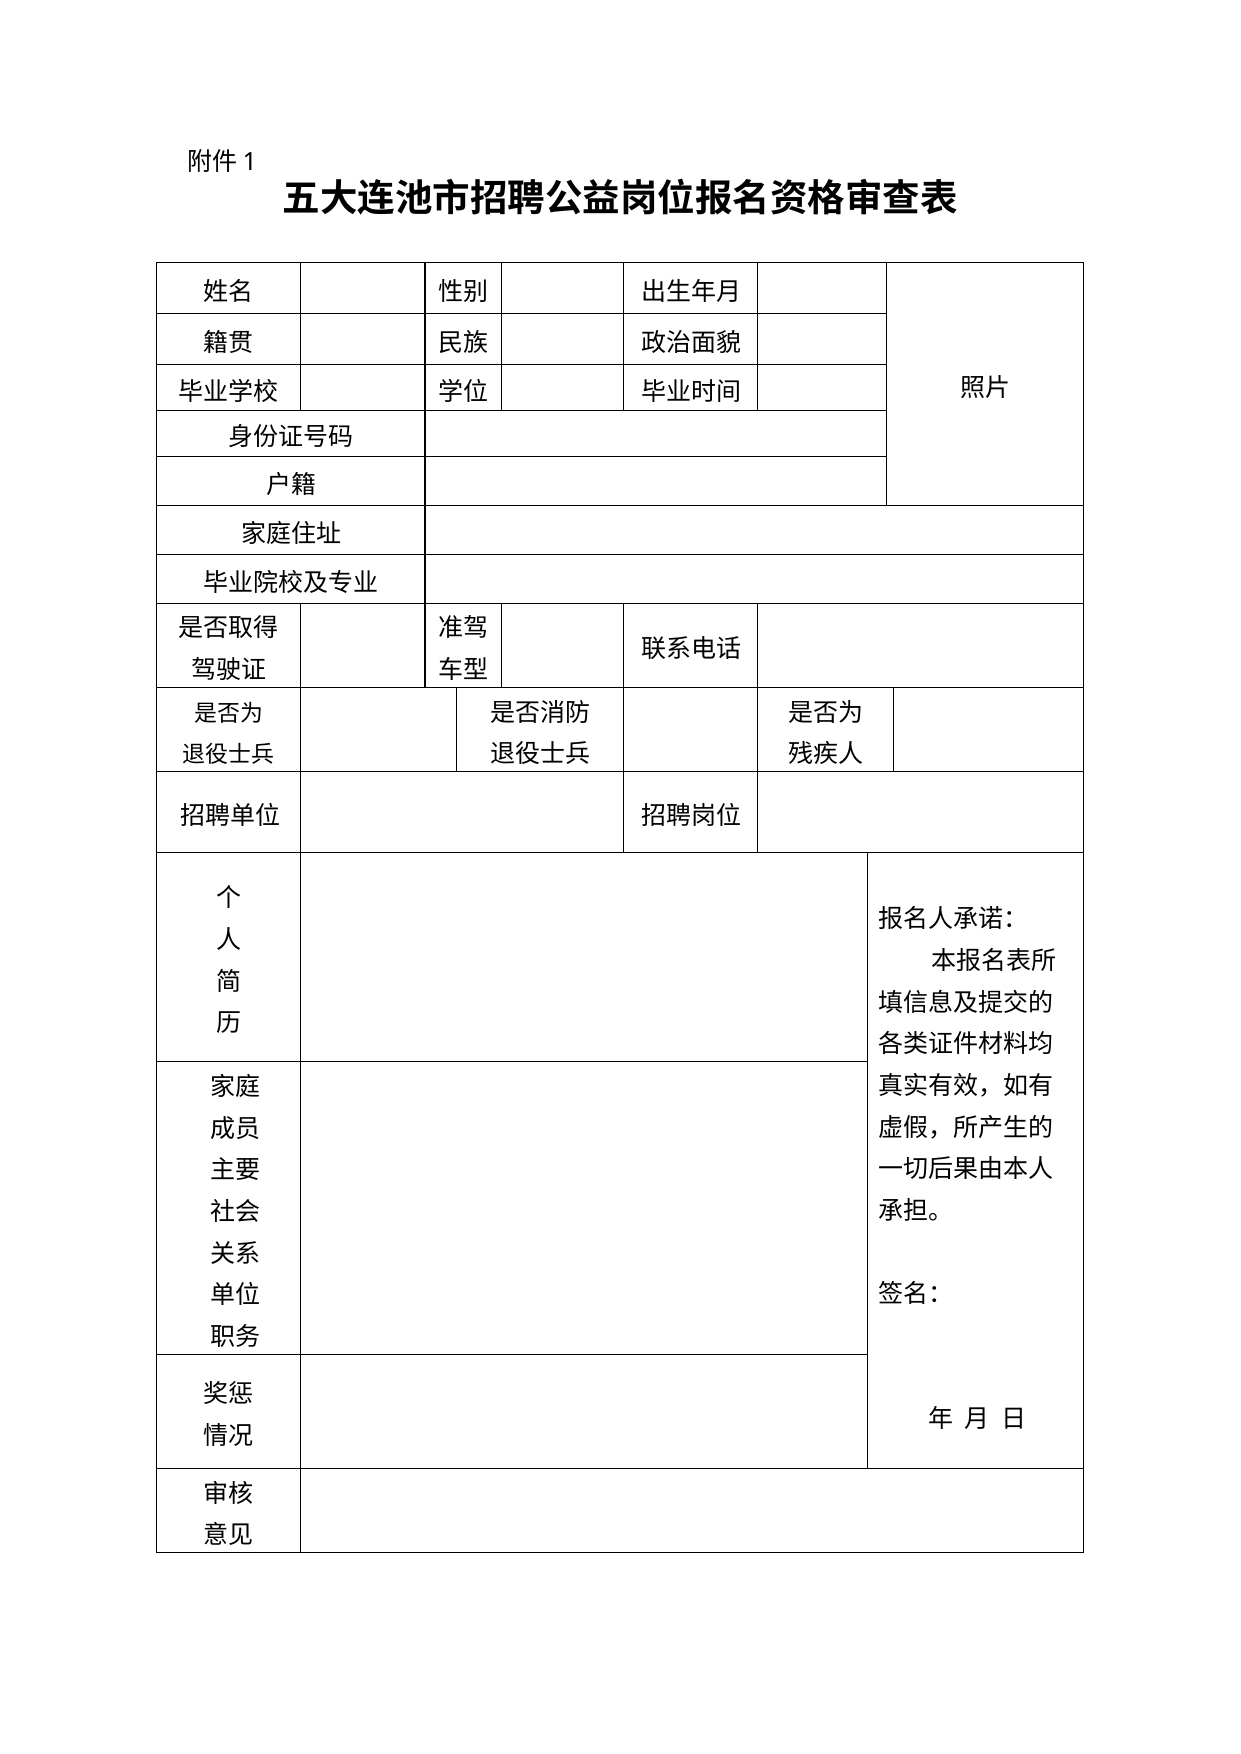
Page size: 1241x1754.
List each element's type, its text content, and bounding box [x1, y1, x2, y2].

table_cell [301, 1062, 867, 1354]
table_cell 是否消防 退役士兵 [457, 688, 623, 771]
table_cell 民族 [426, 314, 501, 364]
table_cell [301, 1355, 867, 1468]
table_cell [301, 772, 623, 852]
table_cell [758, 365, 886, 410]
table_cell 招聘单位 [157, 772, 300, 852]
table_cell [301, 853, 867, 1061]
table_cell 审核 意见 [157, 1469, 300, 1552]
table_cell 是否为 退役士兵 [157, 688, 300, 771]
table_cell [426, 555, 1083, 602]
table_header [502, 263, 623, 313]
table_cell [301, 604, 424, 687]
table_cell 身份证号码 [157, 411, 424, 456]
table_header [758, 263, 886, 313]
table_cell 毕业时间 [624, 365, 757, 410]
table_cell 毕业学校 [157, 365, 300, 410]
table_cell 奖惩 情况 [157, 1355, 300, 1468]
table_header 性别 [426, 263, 501, 313]
table_cell 联系电话 [624, 604, 757, 687]
table_cell 政治面貌 [624, 314, 757, 364]
table_cell [758, 314, 886, 364]
text 附件1 [187, 137, 1053, 178]
table_cell 家庭住址 [157, 506, 424, 554]
table_cell [758, 604, 1083, 687]
table_cell [426, 457, 886, 505]
text 五大连池市招聘公益岗位报名资格审查表 [187, 178, 1053, 220]
table_cell [301, 365, 424, 410]
table_cell [502, 604, 623, 687]
table_cell [502, 365, 623, 410]
table_cell 是否取得 驾驶证 [157, 604, 300, 687]
table_header 姓名 [157, 263, 300, 313]
table_cell 学位 [426, 365, 501, 410]
table_header [301, 263, 424, 313]
table_cell 家庭 成员 主要 社会 关系 单位 职务 [157, 1062, 300, 1354]
table_cell 招聘岗位 [624, 772, 757, 852]
table_cell 个 人 简 历 [157, 853, 300, 1061]
table_cell 准驾 车型 [426, 604, 501, 687]
table_cell [894, 688, 1083, 771]
table_header 照片 [887, 263, 1083, 505]
table_cell 户籍 [157, 457, 424, 505]
table_cell 是否为 残疾人 [758, 688, 893, 771]
table_cell [758, 772, 1083, 852]
table_cell [301, 1469, 1083, 1552]
table_cell [624, 688, 757, 771]
table_cell 报名人承诺： 本报名表所填信息及提交的各类证件材料均真实有效，如有虚假，所产生的一切后果由本人承担。 签名： 年 月 日 [868, 853, 1083, 1468]
table_cell 籍贯 [157, 314, 300, 364]
table_cell [502, 314, 623, 364]
table_cell [301, 314, 424, 364]
table_cell [301, 688, 456, 771]
table_cell [426, 411, 886, 456]
table_header 出生年月 [624, 263, 757, 313]
table_cell [426, 506, 1083, 554]
table_cell 毕业院校及专业 [157, 555, 424, 602]
